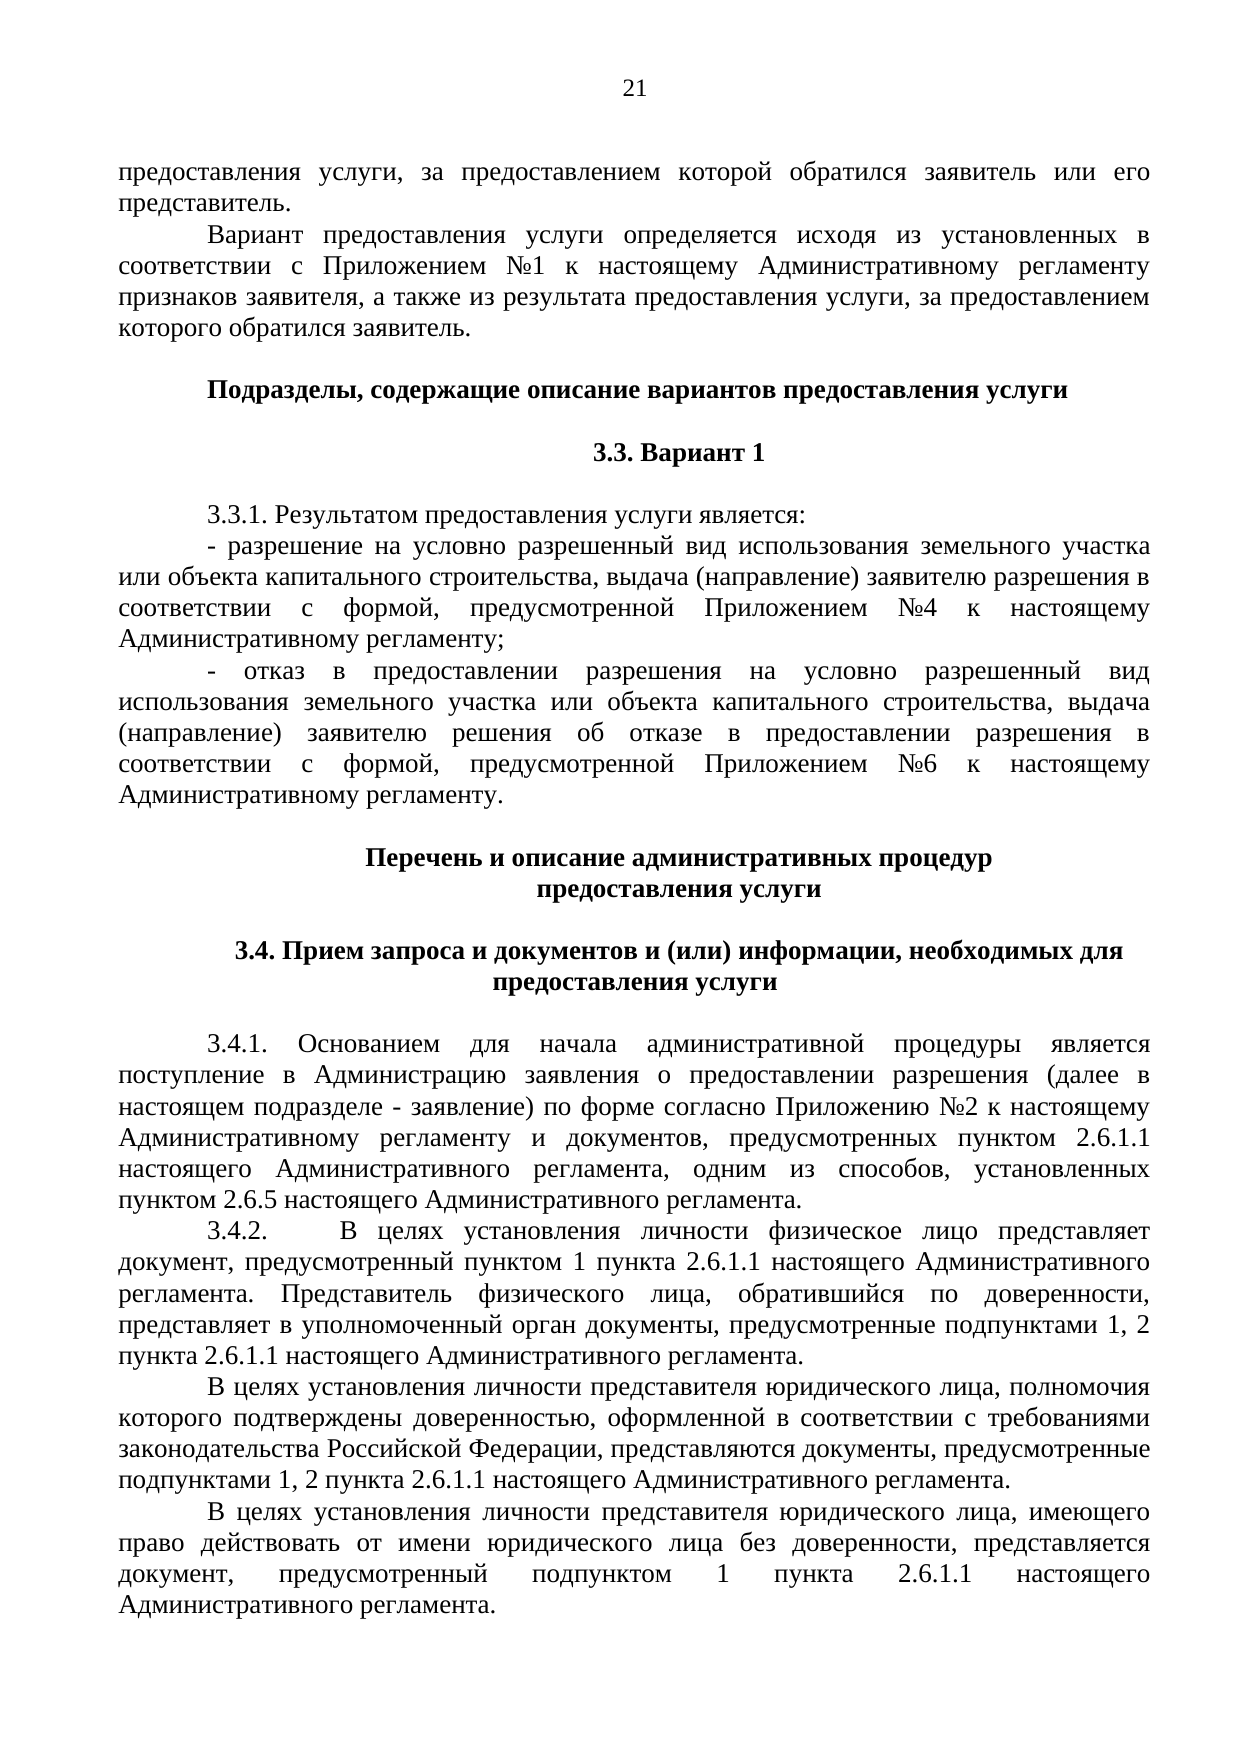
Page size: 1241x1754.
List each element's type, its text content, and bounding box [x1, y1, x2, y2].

text 3.3.1. Результатом предоставления услуги является: [118, 498, 1152, 529]
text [118, 155, 1152, 218]
text - разрешение на условно разрешенный вид использования земельного участка или объекта капитального строительства, выдача (направление) заявителю разрешения в соответствии с формой, предусмотренной Приложением №4 к настоящему Административному регламенту; [118, 529, 1152, 654]
text 3.3. Вариант 1 [118, 436, 1152, 467]
text 3.4.1. Основанием для начала административной процедуры является поступление в Администрацию заявления о предоставлении разрешения (далее в настоящем подразделе - заявление) по форме согласно Приложению №2 к настоящему Административному регламенту и документов, предусмотренных пунктом 2.6.1.1 настоящего Административного регламента, одним из способов, установленных пунктом 2.6.5 настоящего Административного регламента. [118, 1027, 1152, 1214]
text Вариант предоставления услуги определяется исходя из установленных в соответствии с Приложением №1 к настоящему Административному регламенту признаков заявителя, а также из результата предоставления услуги, за предоставлением которого обратился заявитель. [118, 218, 1152, 342]
text В целях установления личности представителя юридического лица, имеющего право действовать от имени юридического лица без доверенности, представляется документ, предусмотренный подпунктом 1 пункта 2.6.1.1 настоящего Административного регламента. [118, 1495, 1152, 1619]
text 3.4.2. В целях установления личности физическое лицо представляет документ, предусмотренный пунктом 1 пункта 2.6.1.1 настоящего Административного регламента. Представитель физического лица, обратившийся по доверенности, представляет в уполномоченный орган документы, предусмотренные подпунктами 1, 2 пункта 2.6.1.1 настоящего Административного регламента. [118, 1214, 1152, 1370]
text - отказ в предоставлении разрешения на условно разрешенный вид использования земельного участка или объекта капитального строительства, выдача (направление) заявителю решения об отказе в предоставлении разрешения в соответствии с формой, предусмотренной Приложением №6 к настоящему Административному регламенту. [118, 654, 1152, 809]
text предоставления услуги [118, 872, 1152, 903]
text 3.4. Прием запроса и документов и (или) информации, необходимых для предоставления услуги [118, 934, 1152, 996]
text Перечень и описание административных процедур [118, 841, 1152, 872]
text В целях установления личности представителя юридического лица, полномочия которого подтверждены доверенностью, оформленной в соответствии с требованиями законодательства Российской Федерации, представляются документы, предусмотренные подпунктами 1, 2 пункта 2.6.1.1 настоящего Административного регламента. [118, 1370, 1152, 1495]
text Подразделы, содержащие описание вариантов предоставления услуги [118, 373, 1152, 404]
